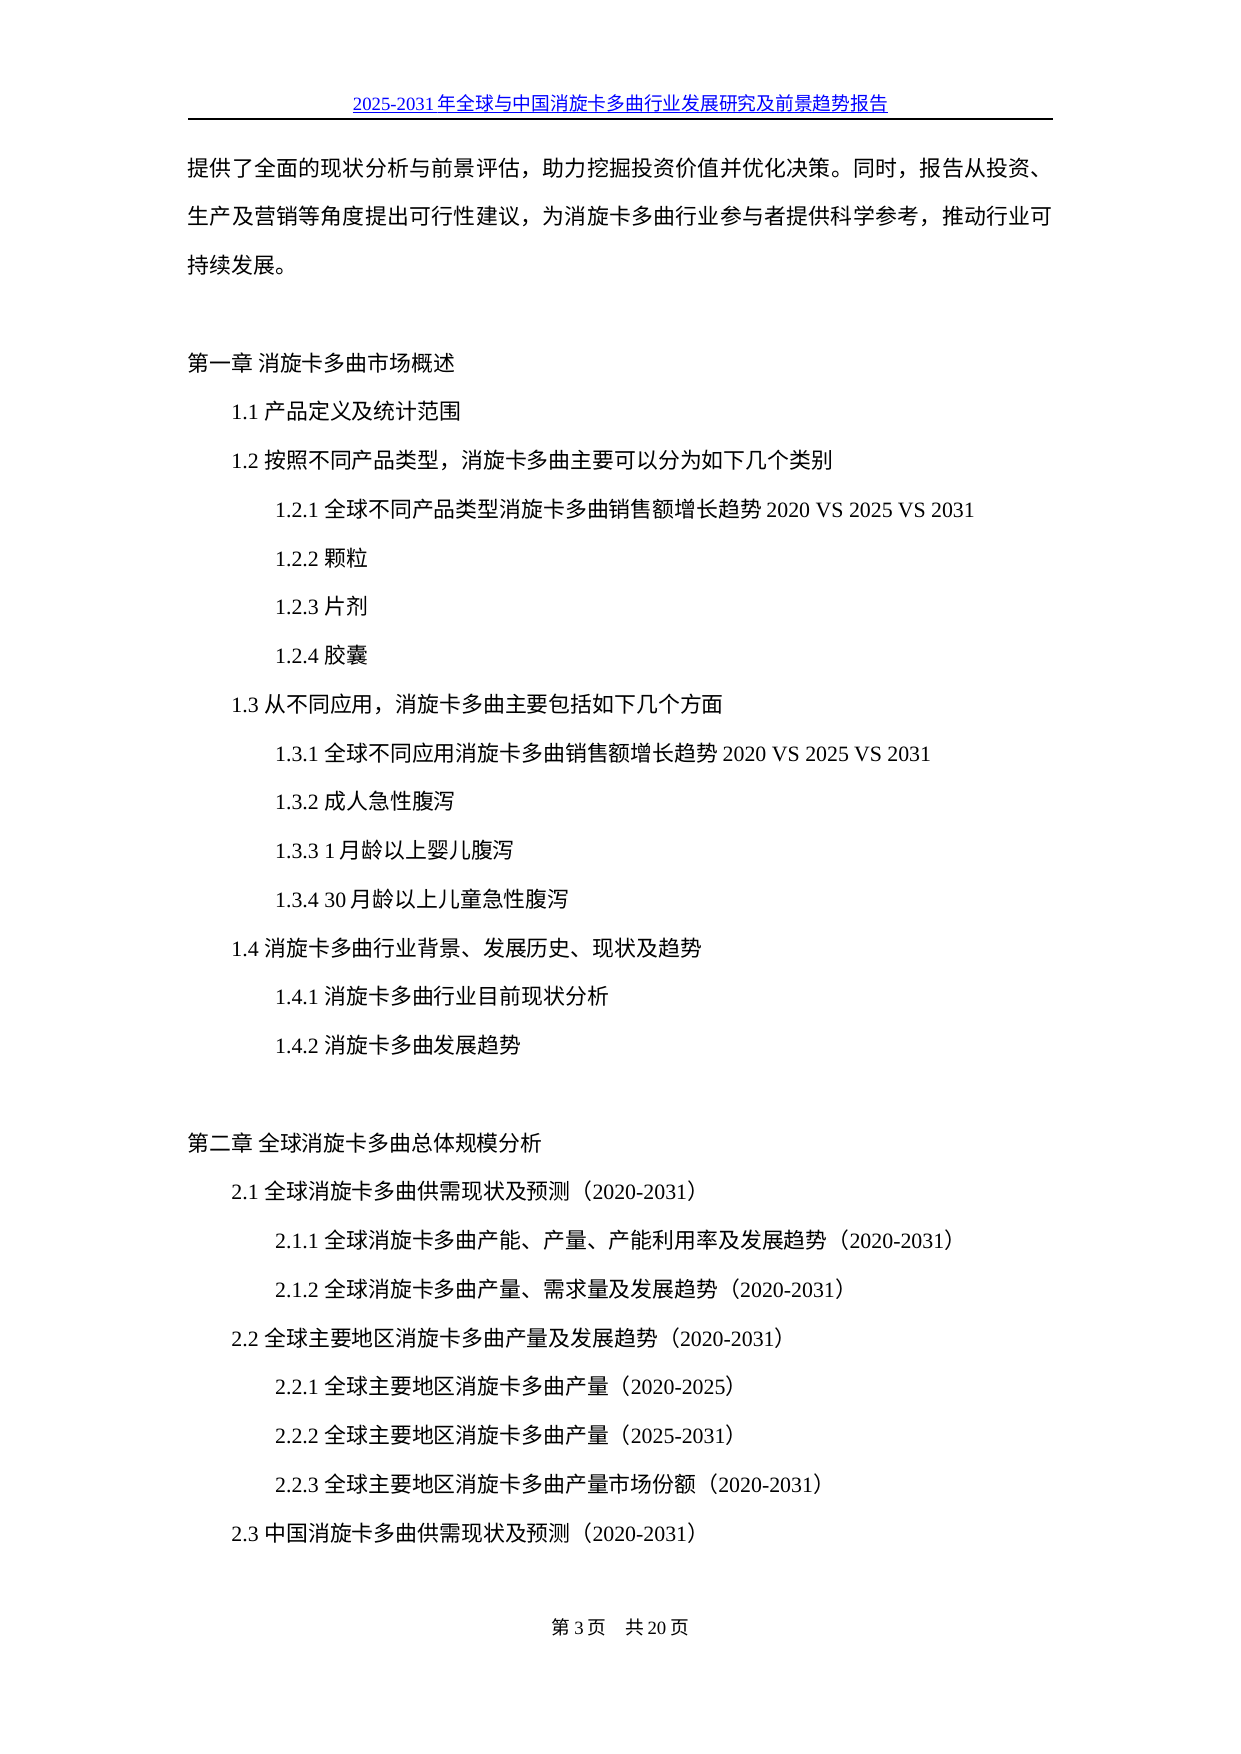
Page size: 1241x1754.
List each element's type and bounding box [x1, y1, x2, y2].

text [187, 150, 1053, 1548]
